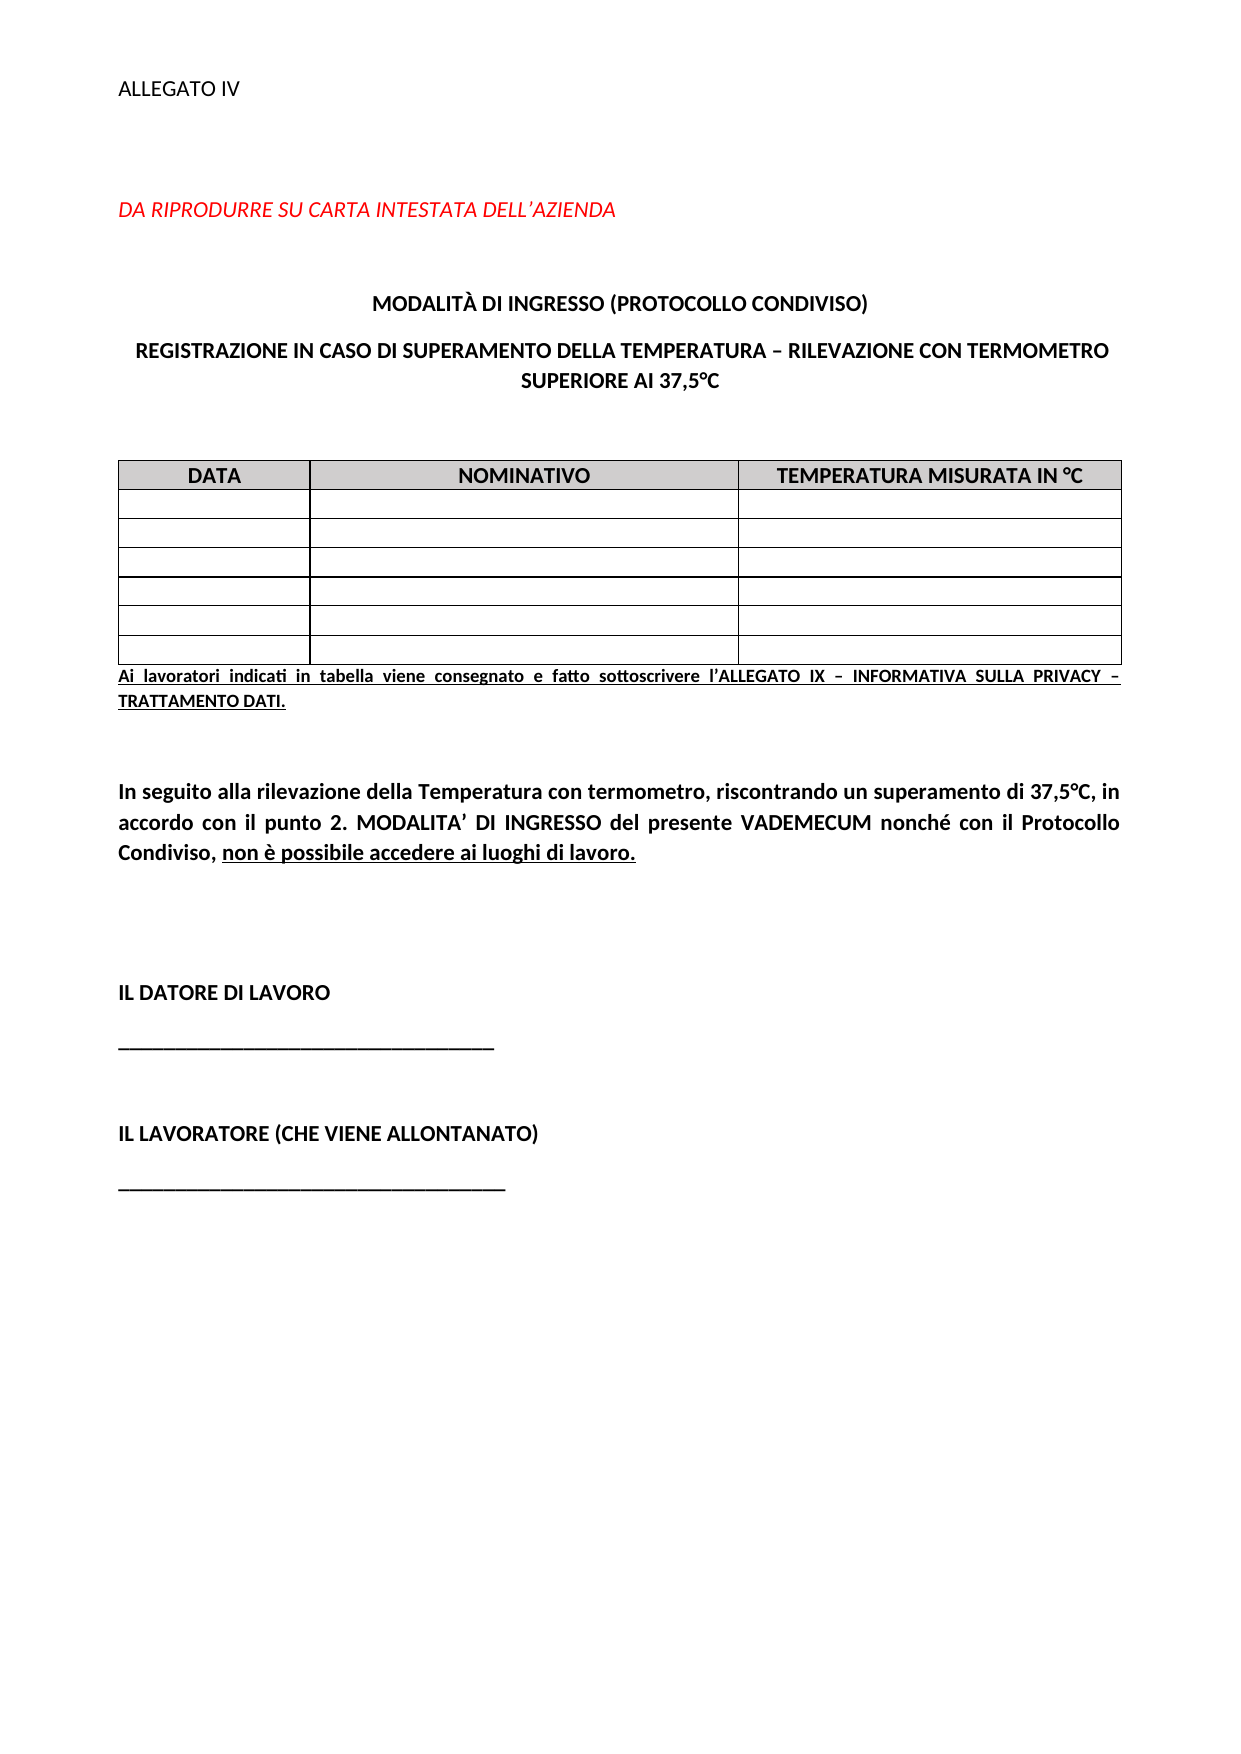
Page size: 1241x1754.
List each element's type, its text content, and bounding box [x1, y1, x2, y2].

table_cell [739, 636, 1121, 663]
table_cell [739, 606, 1121, 634]
table_cell [119, 606, 309, 634]
text REGISTRAZIONE IN CASO DI SUPERAMENTO DELLA TEMPERATURA – RILEVAZIONE CON TERMOMETRO SUPERIORE AI 37,5°C [118, 336, 1122, 394]
table_header TEMPERATURA MISURATA IN °C [739, 461, 1121, 489]
text IL DATORE DI LAVORO [118, 978, 1122, 1007]
table_cell [311, 490, 738, 518]
text _________________________________ [118, 1025, 1122, 1053]
table_cell [119, 636, 309, 663]
table_cell [311, 548, 738, 576]
table_header NOMINATIVO [311, 461, 738, 489]
table_header DATA [119, 461, 309, 489]
table_cell [119, 578, 309, 605]
text __________________________________ [118, 1166, 1122, 1194]
text MODALITÀ DI INGRESSO (PROTOCOLLO CONDIVISO) [118, 289, 1122, 317]
text DA RIPRODURRE SU CARTA INTESTATA DELL’AZIENDA [118, 196, 1122, 223]
table_cell [119, 519, 309, 547]
table_cell [311, 519, 738, 547]
text IL LAVORATORE (CHE VIENE ALLONTANATO) [118, 1119, 1122, 1147]
text Ai lavoratori indicati in tabella viene consegnato e fatto sottoscrivere l’ALLEGATO IX – INFORMATIVA SULLA PRIVACY – TRATTAMENTO DATI. [118, 665, 1122, 712]
table_cell [119, 548, 309, 576]
table_cell [739, 578, 1121, 605]
table_cell [739, 548, 1121, 576]
table_cell [739, 490, 1121, 518]
text In seguito alla rilevazione della Temperatura con termometro, riscontrando un superamento di 37,5°C, in accordo con il punto 2. MODALITA’ DI INGRESSO del presente VADEMECUM nonché con il Protocollo Condiviso, non è possibile accedere ai luoghi di lavoro. [118, 777, 1122, 866]
table_cell [311, 606, 738, 634]
table_cell [311, 578, 738, 605]
table_cell [739, 519, 1121, 547]
table_cell [119, 490, 309, 518]
table_cell [311, 636, 738, 663]
